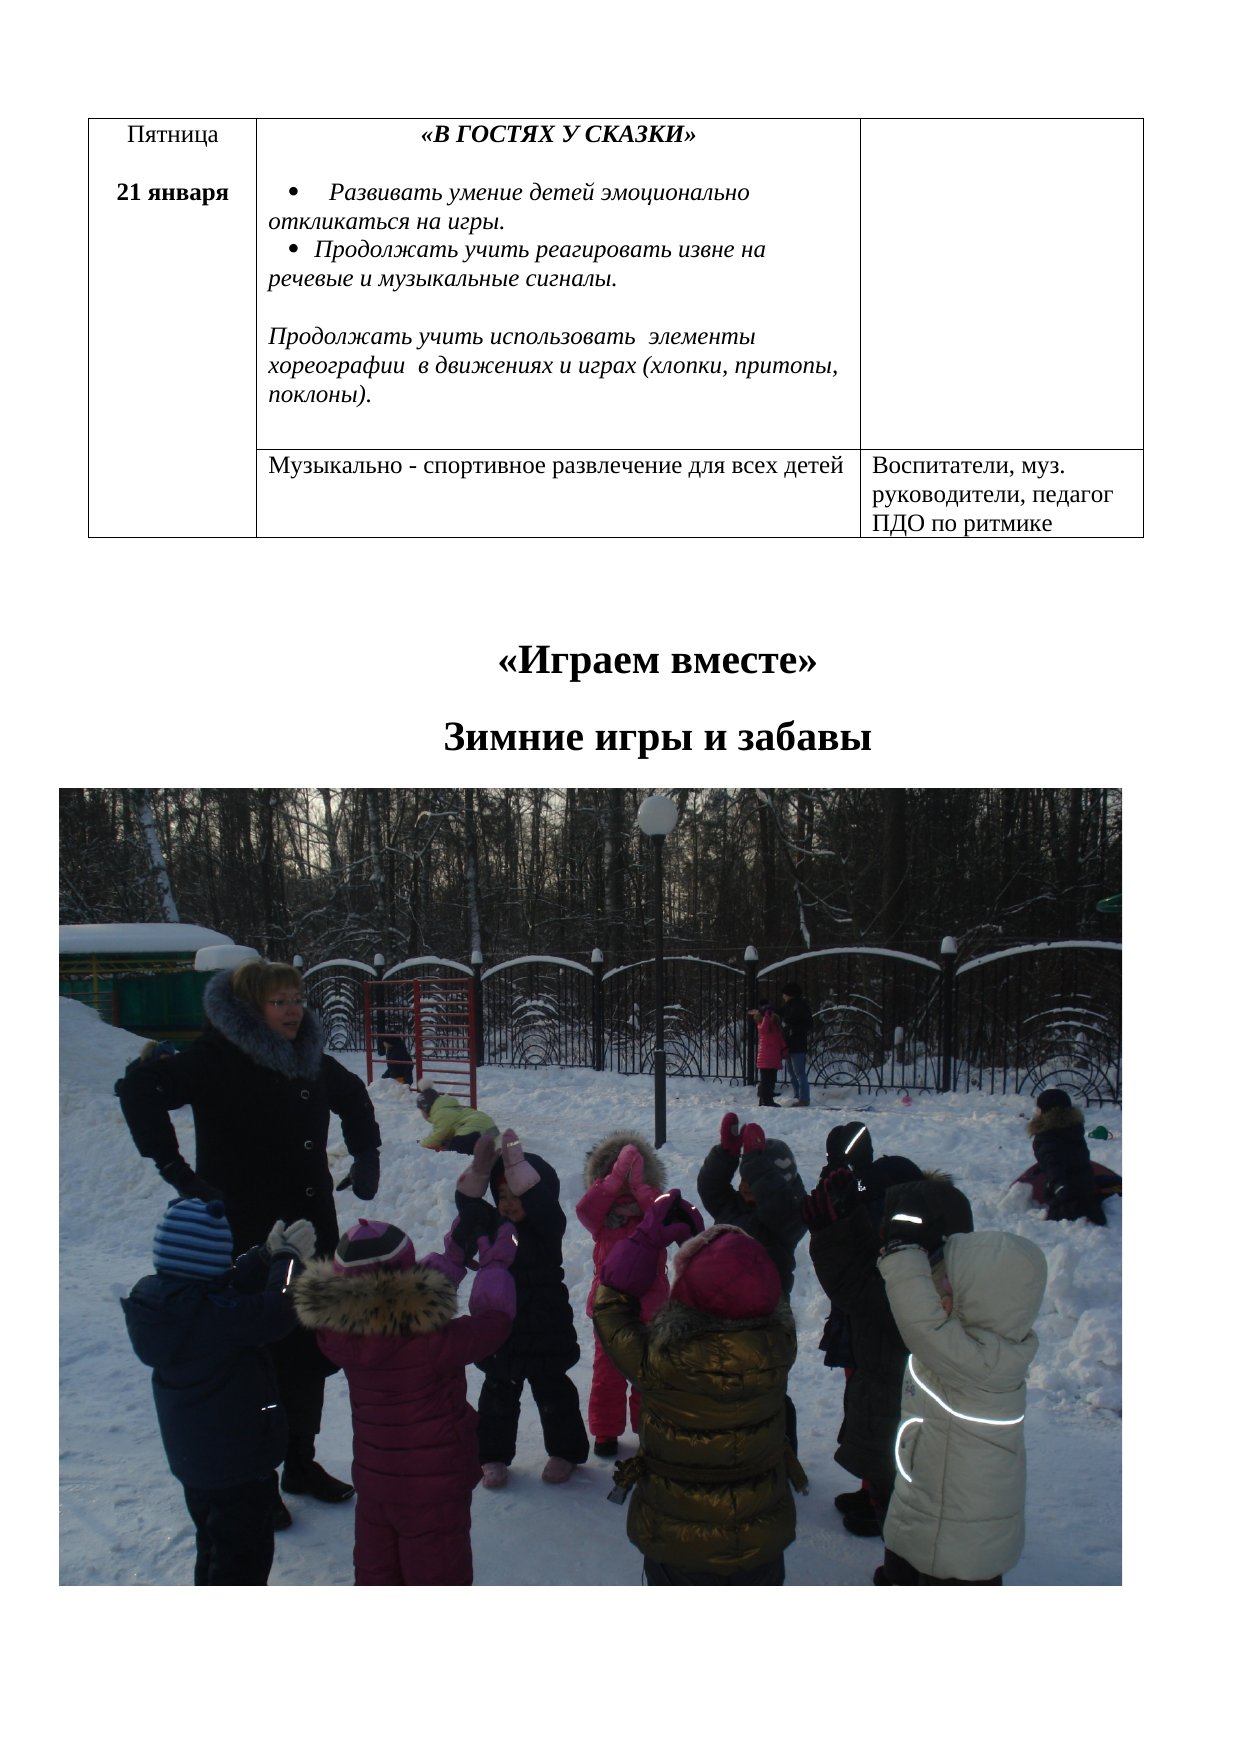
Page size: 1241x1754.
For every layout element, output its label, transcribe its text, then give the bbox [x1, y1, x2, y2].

table_cell [861, 119, 1143, 449]
text Зимние игры и забавы [134, 711, 1181, 759]
picture [59, 788, 1123, 1586]
table_cell Пятница 21 января [89, 119, 256, 537]
table_cell Музыкально - спортивное развлечение для всех детей [257, 450, 860, 537]
table_cell «В ГОСТЯХ У СКАЗКИ» Развивать умение детей эмоционально откликаться на игры. Продолжать учить реагировать извне на речевые и музыкальные сигналы. Продолжать учить использовать элементы хореографии в движениях и играх (хлопки, притопы, поклоны). [257, 119, 860, 449]
table_cell Воспитатели, муз. руководители, педагог ПДО по ритмике [861, 450, 1143, 537]
text «Играем вместе» [134, 634, 1181, 682]
